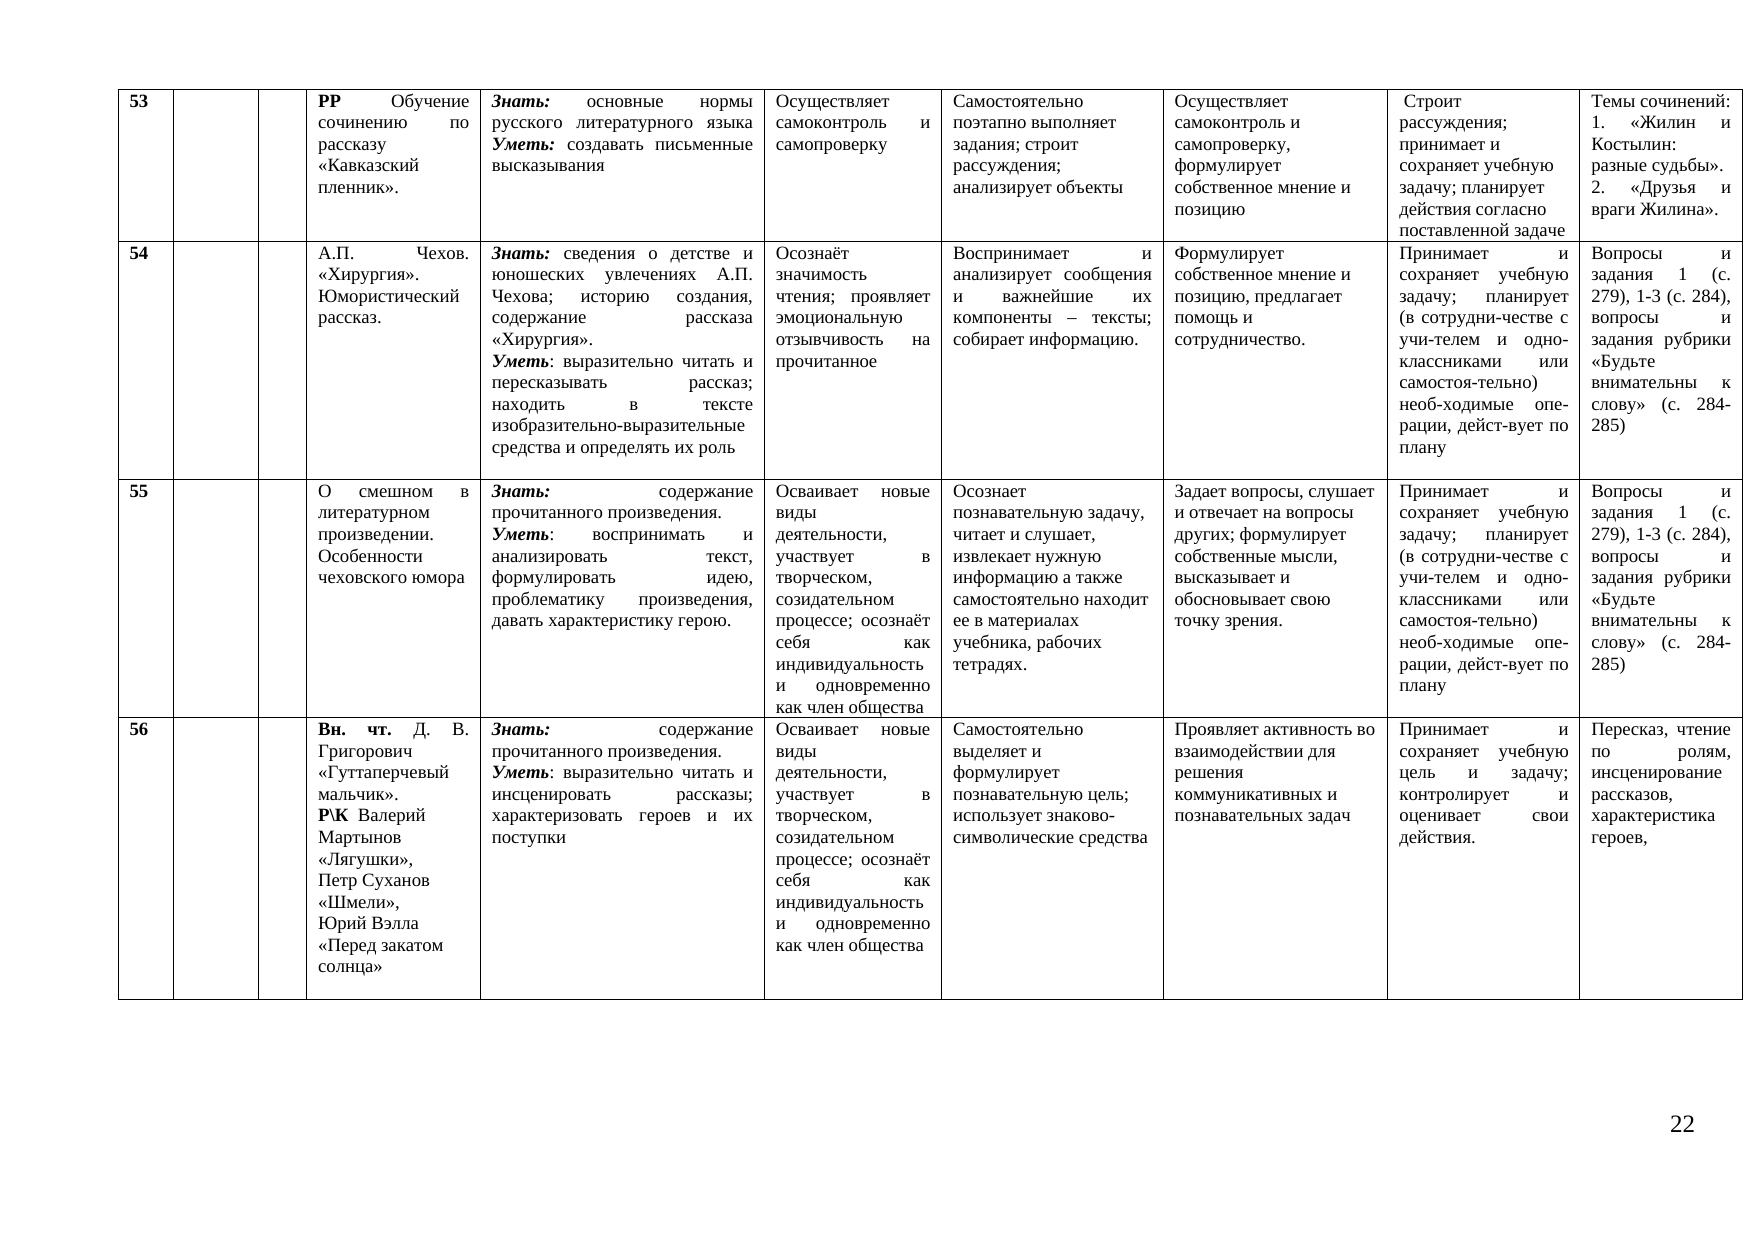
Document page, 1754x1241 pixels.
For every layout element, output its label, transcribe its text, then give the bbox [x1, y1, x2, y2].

table_cell 54 [119, 242, 173, 479]
table_cell Вопросы и задания 1 (с. 279), 1-3 (с. 284), вопросы и задания рубрики «Будьте внимательны к слову» (с. 284-285) [1580, 480, 1742, 717]
table_cell Осознает познавательную задачу, читает и слушает, извлекает нужную информацию а также самостоятельно находит ее в материалах учебника, рабочих тетрадях. [942, 480, 1163, 717]
table_cell Пересказ, чтение по ролям, инсценирование рассказов, характеристика героев, [1580, 718, 1742, 998]
table_cell [259, 480, 306, 717]
table_cell Осознаёт значимость чтения; проявляет эмоциональную отзывчивость на прочитанное [765, 242, 941, 479]
table_cell Знать: основные нормы русского литературного языка Уметь: создавать письменные высказывания [481, 90, 764, 241]
table_cell Задает вопросы, слушает и отвечает на вопросы других; формулирует собственные мысли, высказывает и обосновывает свою точку зрения. [1164, 480, 1387, 717]
table_cell Вн. чт. Д. В. Григорович «Гуттаперчевый мальчик». Р\К Валерий Мартынов «Лягушки», Петр Суханов «Шмели», Юрий Вэлла «Перед закатом солнца» [307, 718, 480, 998]
table_cell [174, 718, 258, 998]
table_cell Темы сочинений: 1. «Жилин и Костылин: разные судьбы». 2. «Друзья и враги Жилина». [1580, 90, 1742, 241]
table_cell [174, 90, 258, 241]
table_cell РР Обучение сочинению по рассказу «Кавказский пленник». [307, 90, 480, 241]
table_cell Принимает и сохраняет учебную задачу; планирует (в сотрудни-честве с учи-телем и одно-классниками или самостоя-тельно) необ-ходимые опе-рации, дейст-вует по плану [1388, 242, 1579, 479]
table_cell Проявляет активность во взаимодействии для решения коммуникативных и познавательных задач [1164, 718, 1387, 998]
table_cell Знать: содержание прочитанного произведения. Уметь: выразительно читать и инсценировать рассказы; характеризовать героев и их поступки [481, 718, 764, 998]
table_cell Строит рассуждения; принимает и сохраняет учебную задачу; планирует действия согласно поставленной задаче [1388, 90, 1579, 241]
table_cell Осуществляет самоконтроль и самопроверку [765, 90, 941, 241]
table_cell [259, 242, 306, 479]
table_cell Формулирует собственное мнение и позицию, предлагает помощь и сотрудничество. [1164, 242, 1387, 479]
table_cell Осуществляет самоконтроль и самопроверку, формулирует собственное мнение и позицию [1164, 90, 1387, 241]
table_cell 56 [119, 718, 173, 998]
table_cell Знать: содержание прочитанного произведения. Уметь: воспринимать и анализировать текст, формулировать идею, проблематику произведения, давать характеристику герою. [481, 480, 764, 717]
table_cell Вопросы и задания 1 (с. 279), 1-3 (с. 284), вопросы и задания рубрики «Будьте внимательны к слову» (с. 284-285) [1580, 242, 1742, 479]
table_cell 53 [119, 90, 173, 241]
table_cell А.П. Чехов. «Хирургия». Юмористический рассказ. [307, 242, 480, 479]
table_cell О смешном в литературном произведении. Особенности чеховского юмора [307, 480, 480, 717]
table_cell [259, 718, 306, 998]
table_cell Самостоятельно выделяет и формулирует познавательную цель; использует знаково-символические средства [942, 718, 1163, 998]
table_cell Воспринимает и анализирует сообщения и важнейшие их компоненты – тексты; собирает информацию. [942, 242, 1163, 479]
table_cell Принимает и сохраняет учебную задачу; планирует (в сотрудни-честве с учи-телем и одно-классниками или самостоя-тельно) необ-ходимые опе-рации, дейст-вует по плану [1388, 480, 1579, 717]
table_cell Знать: сведения о детстве и юношеских увлечениях А.П. Чехова; историю создания, содержание рассказа «Хирургия». Уметь: выразительно читать и пересказывать рассказ; находить в тексте изобразительно-выразительные средства и определять их роль [481, 242, 764, 479]
table_cell [174, 480, 258, 717]
table_cell Принимает и сохраняет учебную цель и задачу; контролирует и оценивает свои действия. [1388, 718, 1579, 998]
table_cell [259, 90, 306, 241]
table_cell 55 [119, 480, 173, 717]
table_cell Осваивает новые виды деятельности, участвует в творческом, созидательном процессе; осознаёт себя как индивидуальность и одновременно как член общества [765, 718, 941, 998]
table_cell Осваивает новые виды деятельности, участвует в творческом, созидательном процессе; осознаёт себя как индивидуальность и одновременно как член общества [765, 480, 941, 717]
table_cell [174, 242, 258, 479]
table_cell Самостоятельно поэтапно выполняет задания; строит рассуждения; анализирует объекты [942, 90, 1163, 241]
